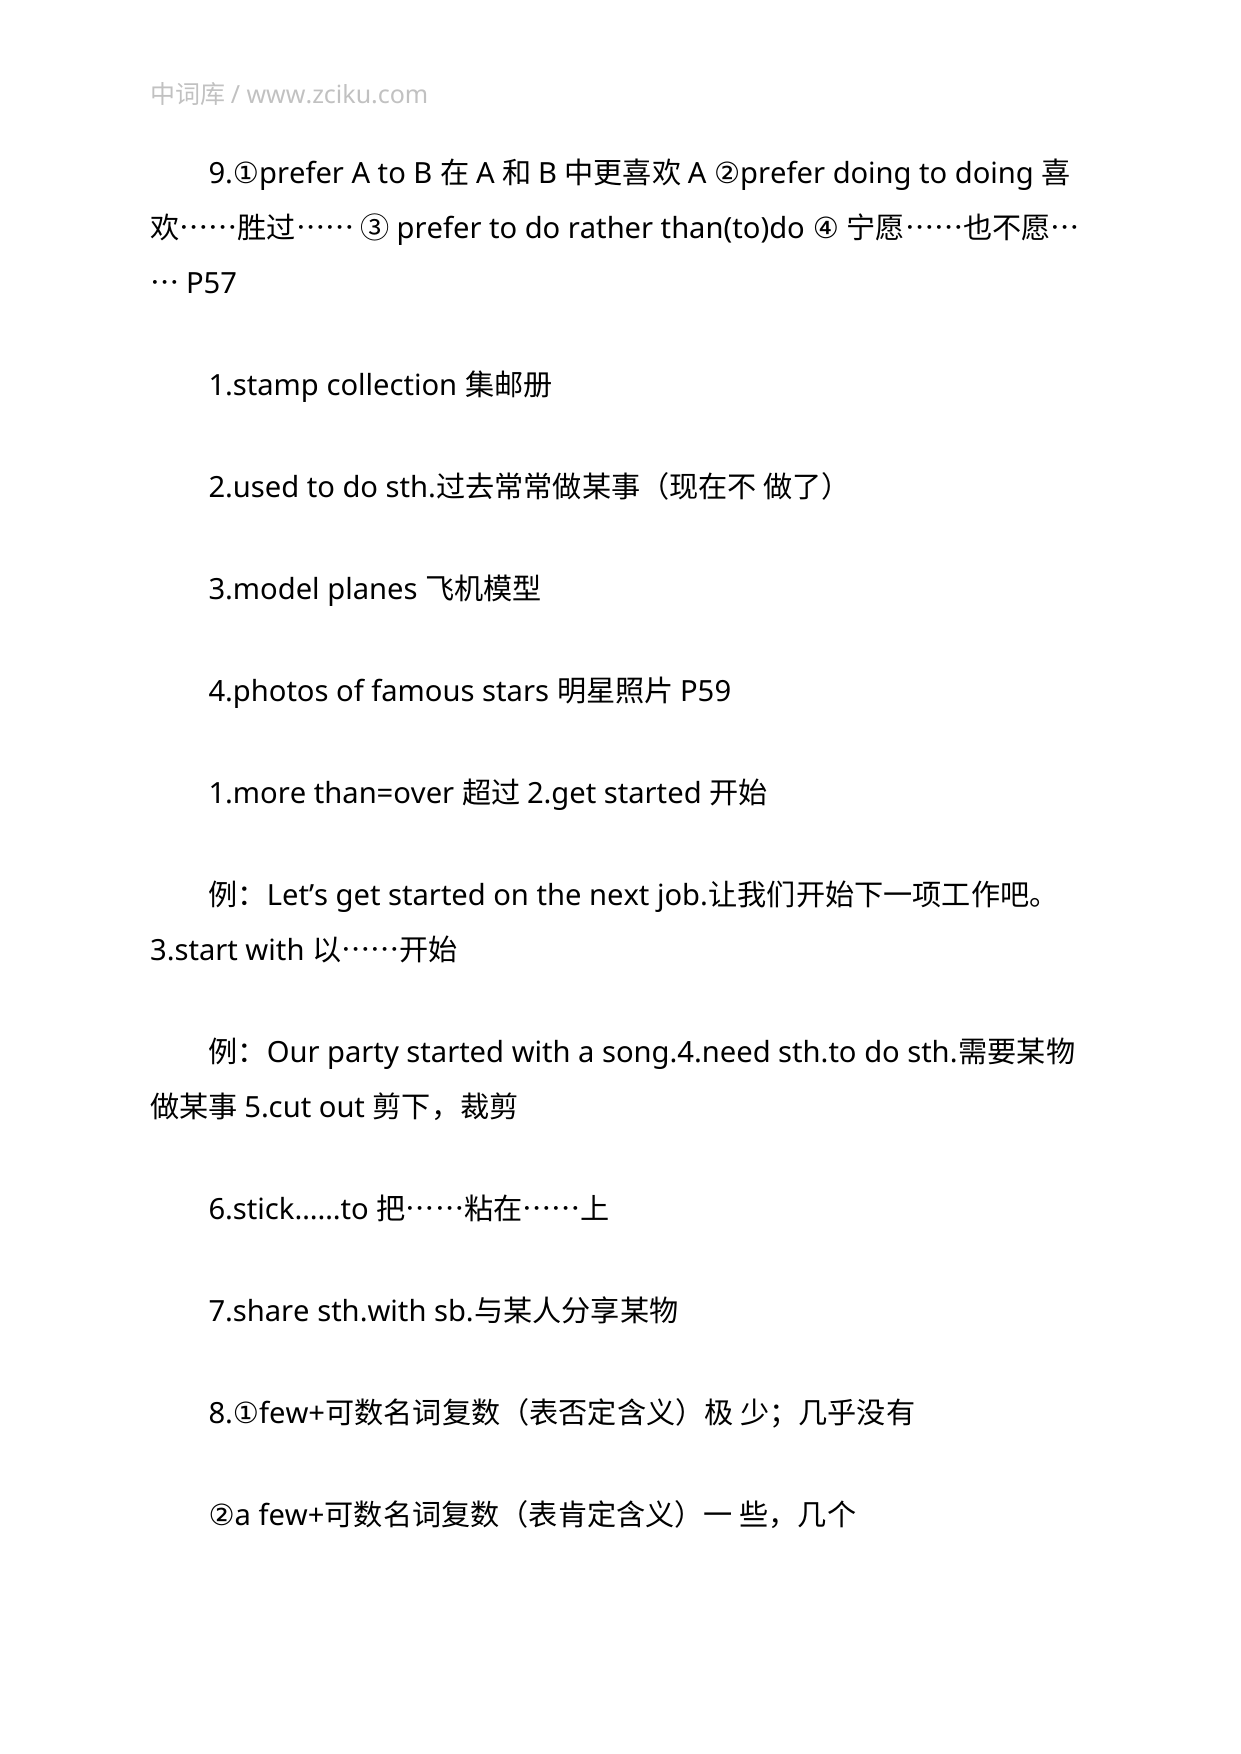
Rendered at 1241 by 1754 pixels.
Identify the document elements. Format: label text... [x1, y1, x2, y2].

text 6.stick……to 把……粘在……上 [150, 1186, 1090, 1228]
text 9.①prefer A to B 在 A 和 B 中更喜欢 A ②prefer doing to doing 喜欢……胜过…… ③ prefer to do rather than(to)do ④ 宁愿……也不愿…… P57 [150, 150, 1090, 302]
text 3.model planes 飞机模型 [150, 566, 1090, 608]
text ②a few+可数名词复数（表肯定含义）一 些，几个 [150, 1492, 1090, 1534]
text 7.share sth.with sb.与某人分享某物 [150, 1288, 1090, 1330]
text 4.photos of famous stars 明星照片 P59 [150, 668, 1090, 710]
text 1.more than=over 超过 2.get started 开始 [150, 770, 1090, 812]
text 8.①few+可数名词复数（表否定含义）极 少；几乎没有 [150, 1390, 1090, 1432]
text 例：Our party started with a song.4.need sth.to do sth.需要某物做某事 5.cut out 剪下，裁剪 [150, 1029, 1090, 1126]
text 1.stamp collection 集邮册 [150, 362, 1090, 404]
text 例：Let’s get started on the next job.让我们开始下一项工作吧。3.start with 以……开始 [150, 872, 1090, 969]
text 2.used to do sth.过去常常做某事（现在不 做了） [150, 464, 1090, 506]
